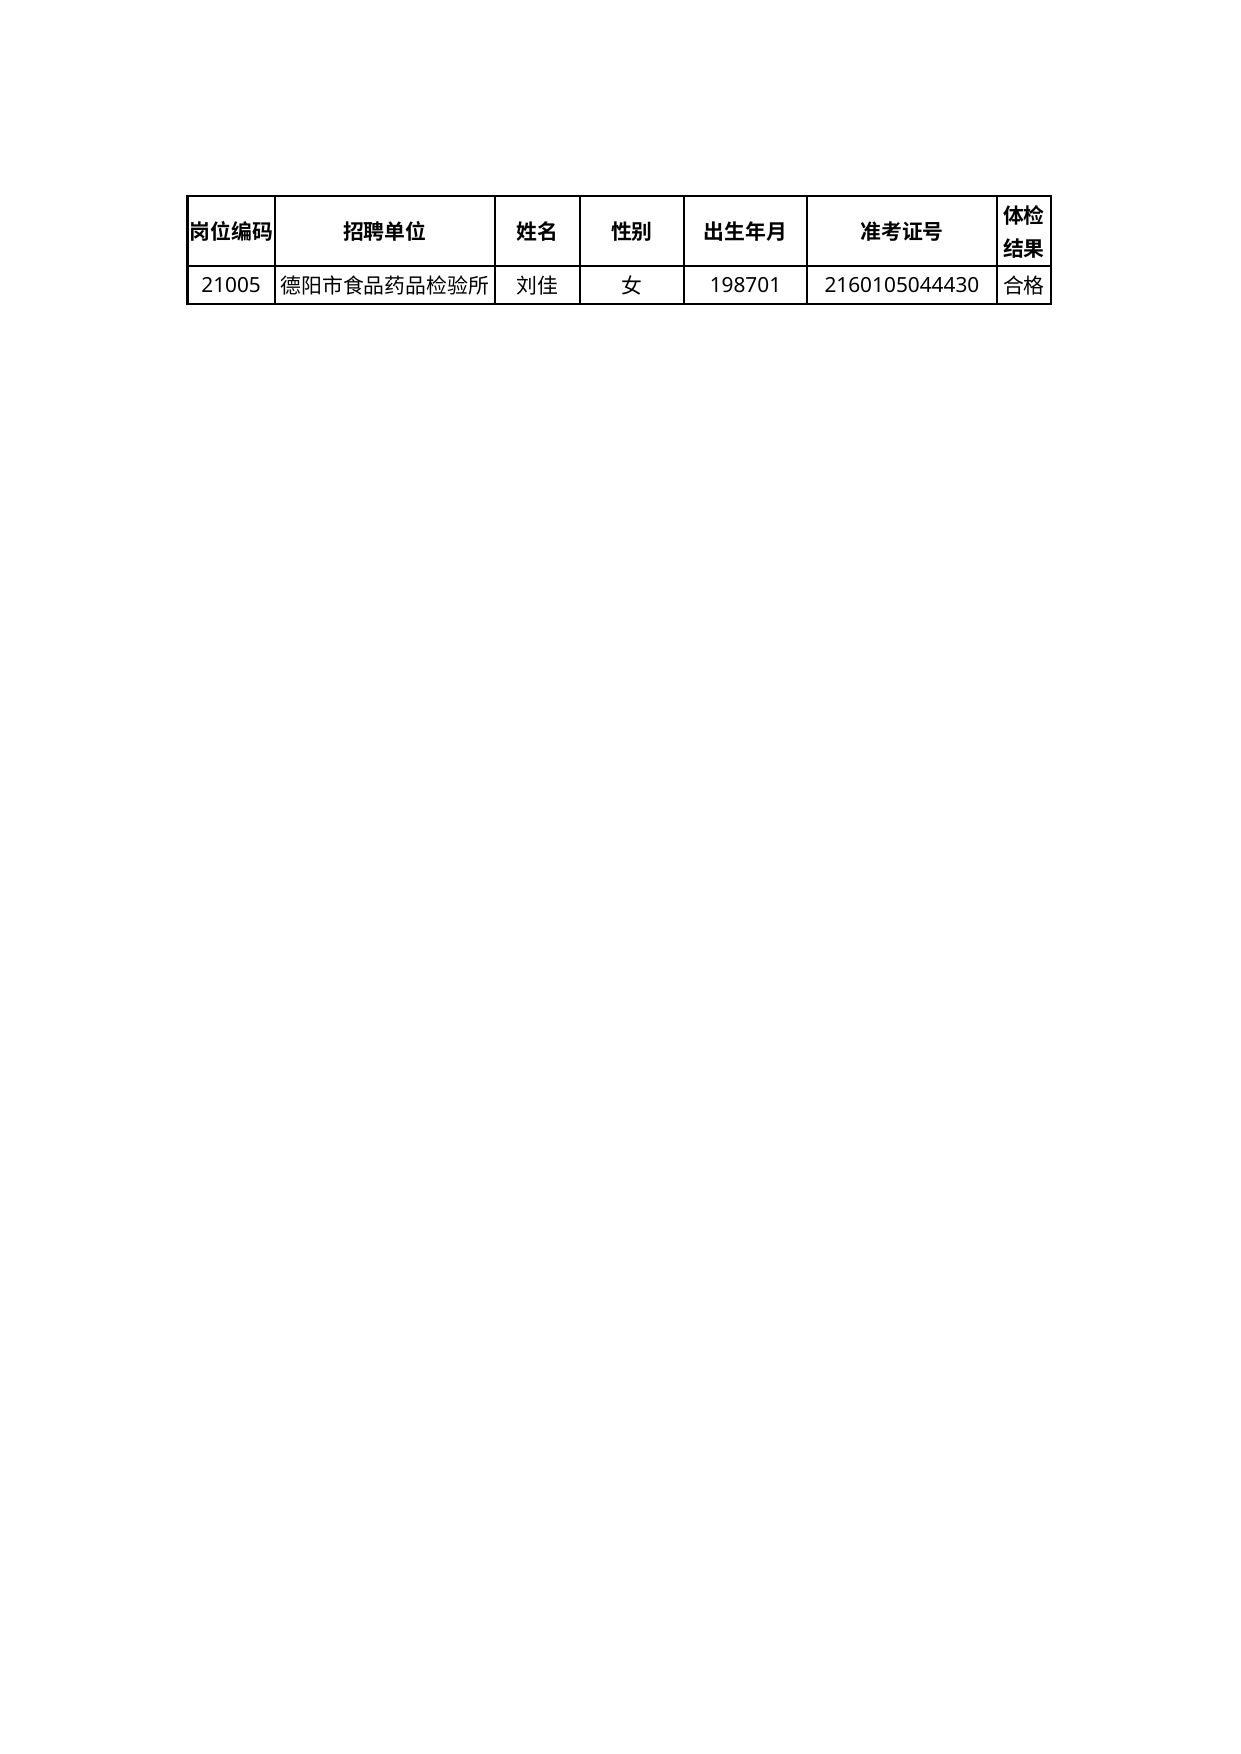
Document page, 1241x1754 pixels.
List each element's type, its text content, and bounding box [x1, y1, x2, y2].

table_cell 刘佳 [496, 267, 579, 302]
table_header 体检结果 [998, 197, 1050, 265]
table_cell 合格 [998, 267, 1050, 302]
table_header 出生年月 [685, 197, 806, 265]
table_cell 女 [581, 267, 683, 302]
table_cell 2160105044430 [808, 267, 996, 302]
table_header 姓名 [496, 197, 579, 265]
table_cell 德阳市食品药品检验所 [276, 267, 494, 302]
table_cell 21005 [189, 267, 274, 302]
table_cell 198701 [685, 267, 806, 302]
table_header 准考证号 [808, 197, 996, 265]
table_header 岗位编码 [189, 197, 274, 265]
table_header 性别 [581, 197, 683, 265]
table_header 招聘单位 [276, 197, 494, 265]
